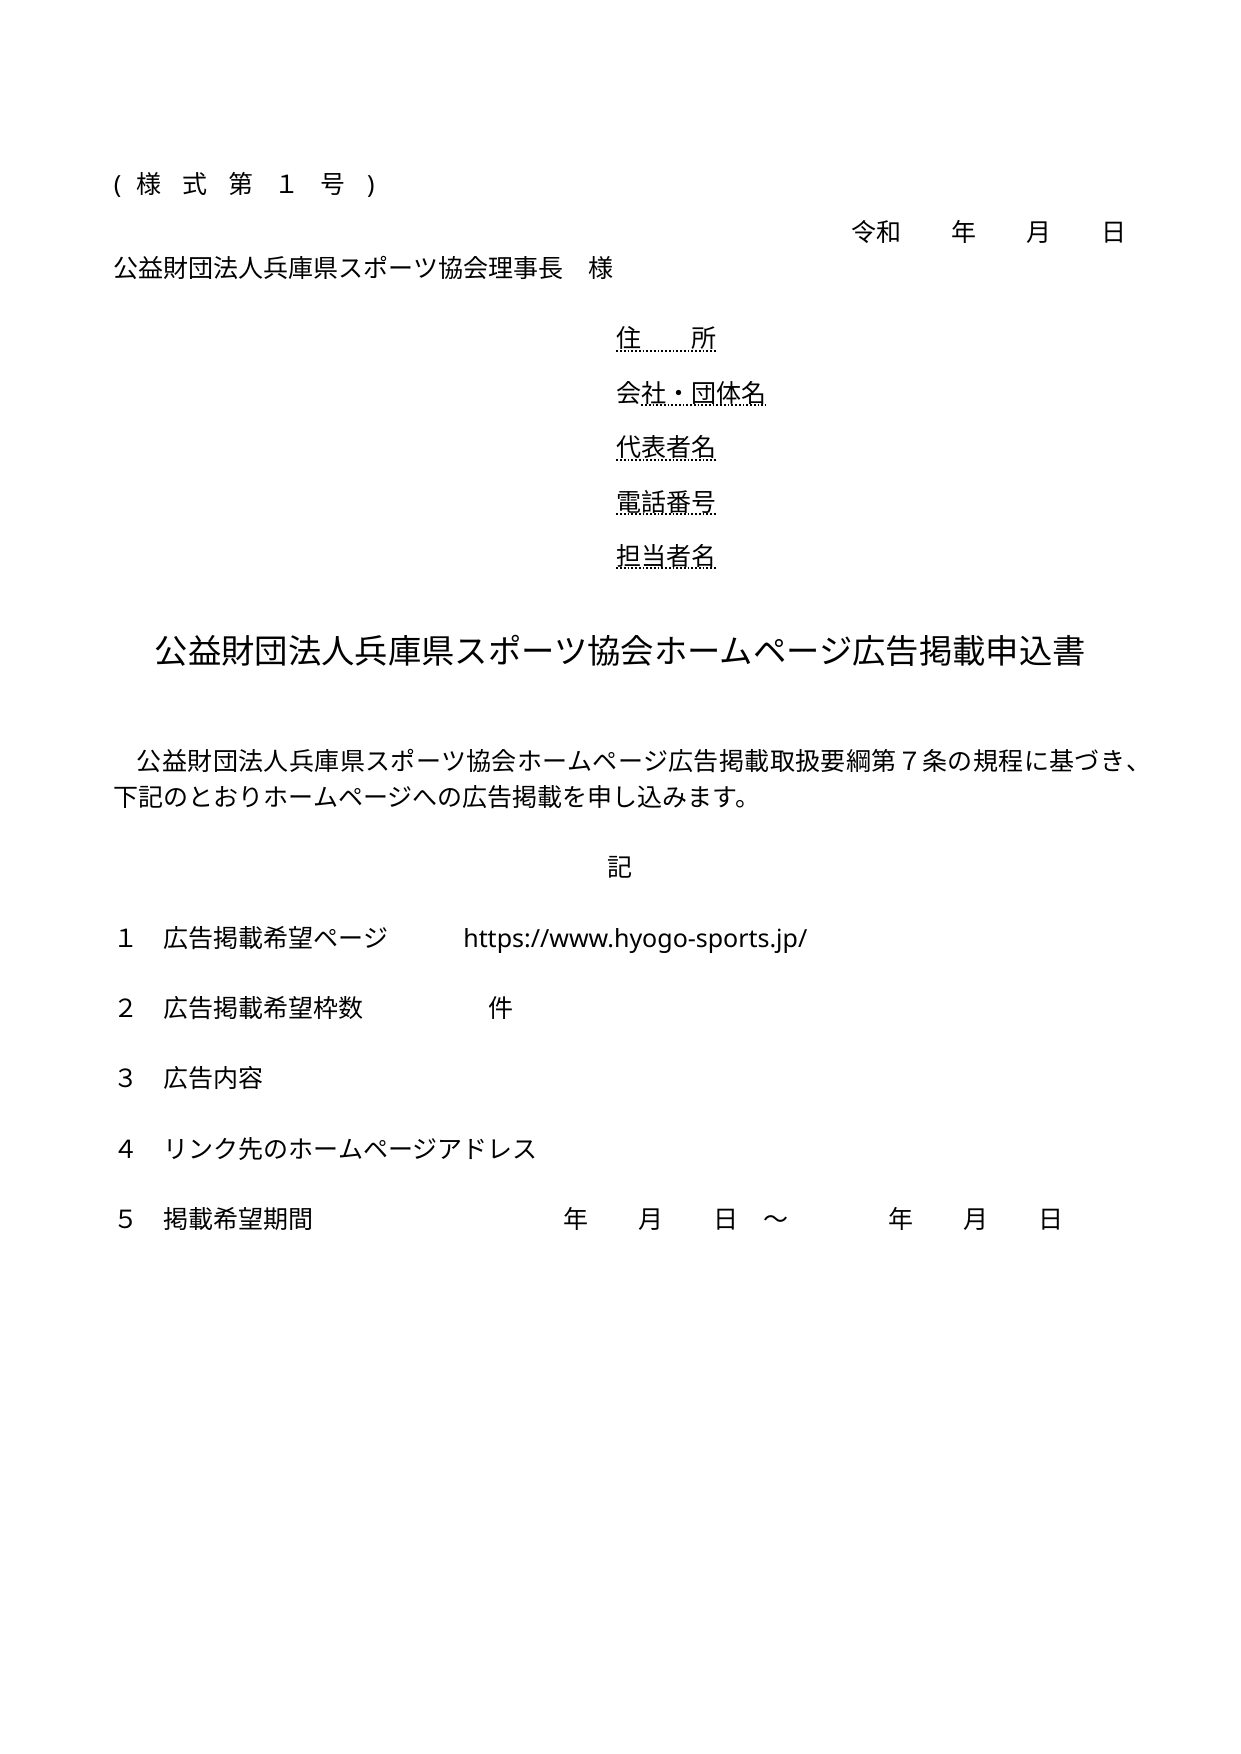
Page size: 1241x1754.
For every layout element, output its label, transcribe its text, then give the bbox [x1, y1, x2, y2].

text １ 広告掲載希望ページ https://www.hyogo-sports.jp/ [114, 918, 1127, 954]
subtitle 記 [114, 848, 1127, 884]
text ３ 広告内容 [114, 1059, 1127, 1095]
text 会社・団体名 [114, 373, 1127, 409]
text ２ 広告掲載希望枠数 件 [114, 988, 1127, 1025]
text 公益財団法人兵庫県スポーツ協会理事長 様 [114, 249, 1127, 285]
text 公益財団法人兵庫県スポーツ協会ホームページ広告掲載取扱要綱第７条の規程に基づき、下記のとおりホームページへの広告掲載を申し込みます。 [114, 741, 1127, 814]
text 公益財団法人兵庫県スポーツ協会ホームページ広告掲載申込書 [114, 625, 1127, 673]
text 担当者名 [114, 536, 1127, 573]
text ５ 掲載希望期間 年 月 日 ～ 年 月 日 [114, 1199, 1127, 1236]
text (様式第１号) [114, 152, 1127, 212]
text 住 所 [114, 319, 1127, 355]
text 電話番号 [114, 482, 1127, 518]
text ４ リンク先のホームページアドレス [114, 1129, 1127, 1165]
text 代表者名 [114, 428, 1127, 464]
text 令和 年 月 日 [114, 212, 1127, 249]
